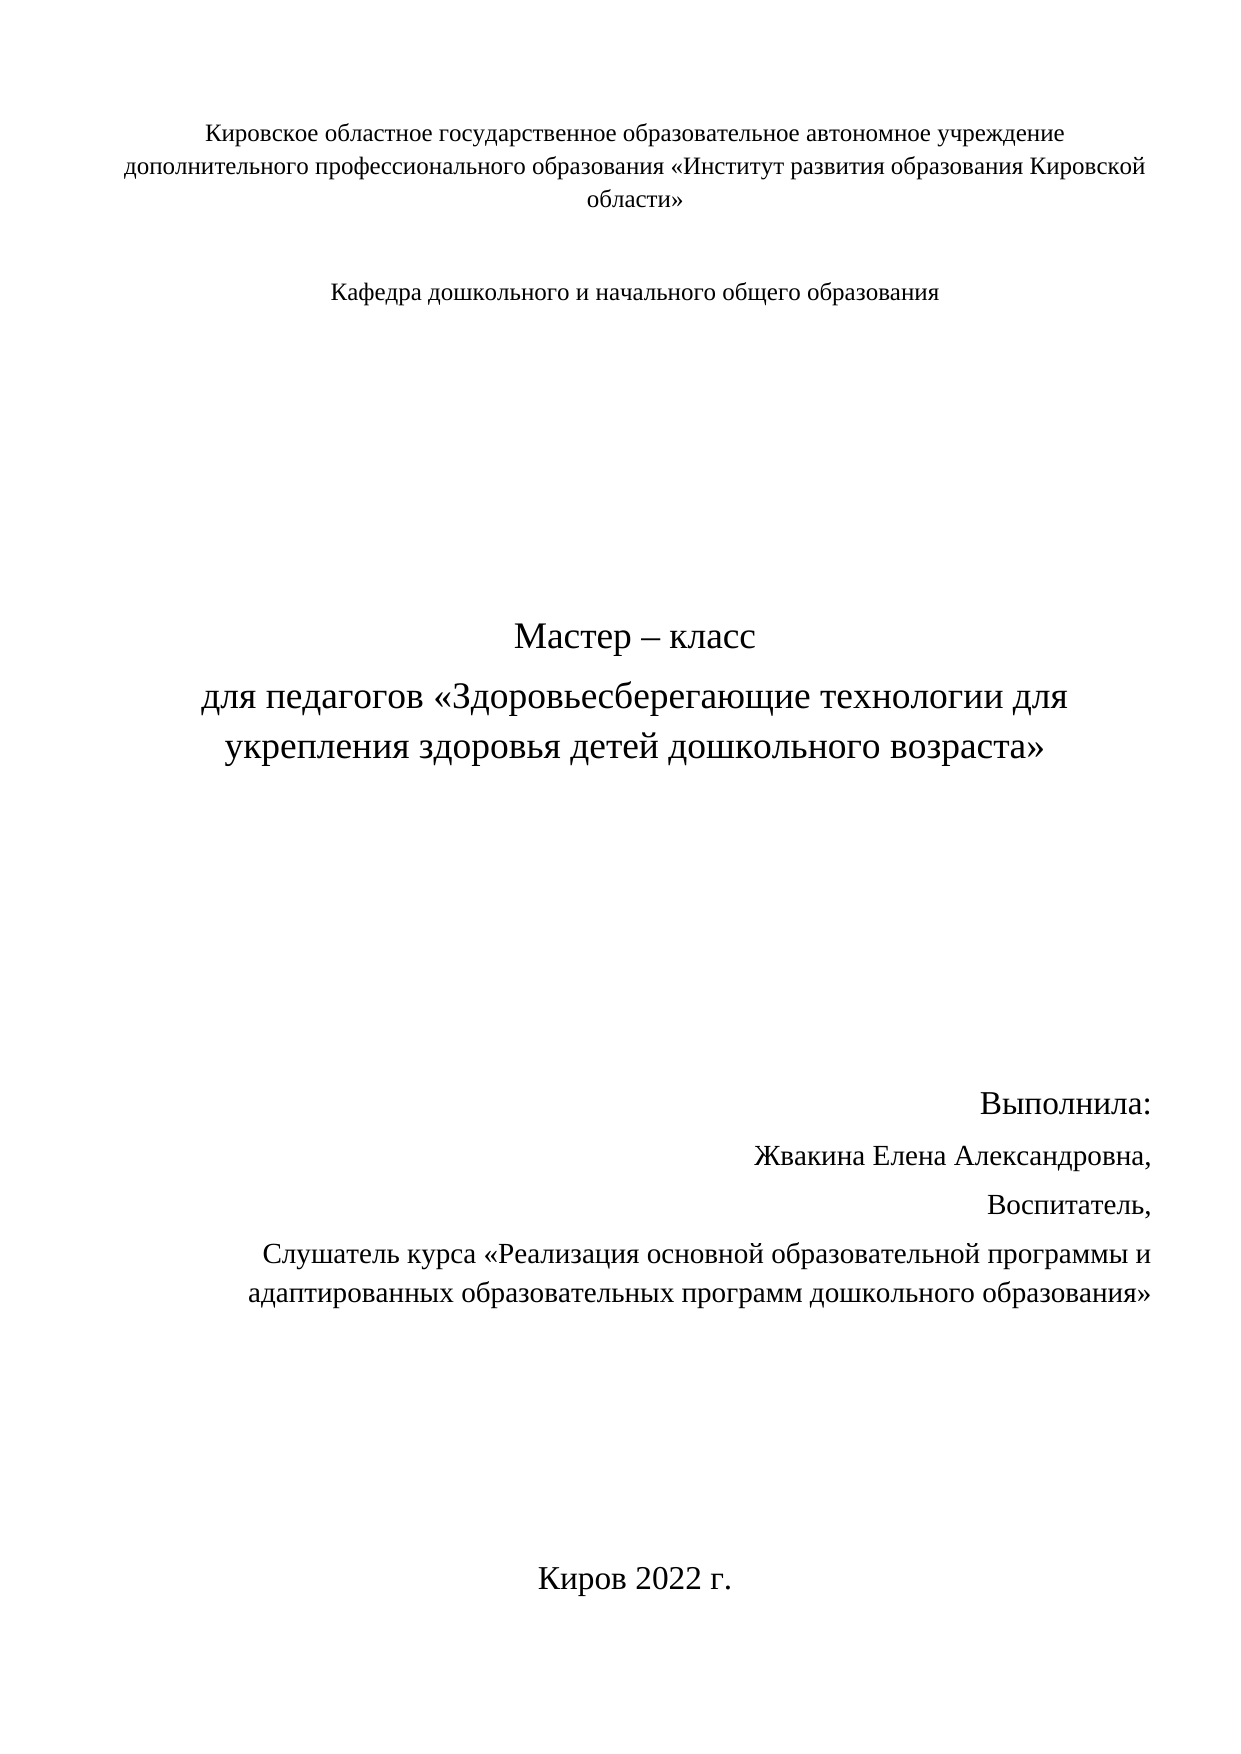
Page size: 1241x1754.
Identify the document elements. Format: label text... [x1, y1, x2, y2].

text для педагогов «Здоровьесберегающие технологии для укрепления здоровья детей дошкольного возраста» [118, 674, 1152, 766]
text Жвакина Елена Александровна, [118, 1138, 1152, 1172]
text Слушатель курса «Реализация основной образовательной программы и адаптированных образовательных программ дошкольного образования» [118, 1236, 1152, 1308]
text Мастер – класс [118, 614, 1152, 657]
text Выполнила: [118, 1083, 1152, 1122]
text Киров 2022 г. [118, 1558, 1152, 1597]
text Кировское областное государственное образовательное автономное учреждение дополнительного профессионального образования «Институт развития образования Кировской области» [118, 118, 1152, 213]
text Воспитатель, [118, 1187, 1152, 1221]
text Кафедра дошкольного и начального общего образования [118, 277, 1152, 305]
